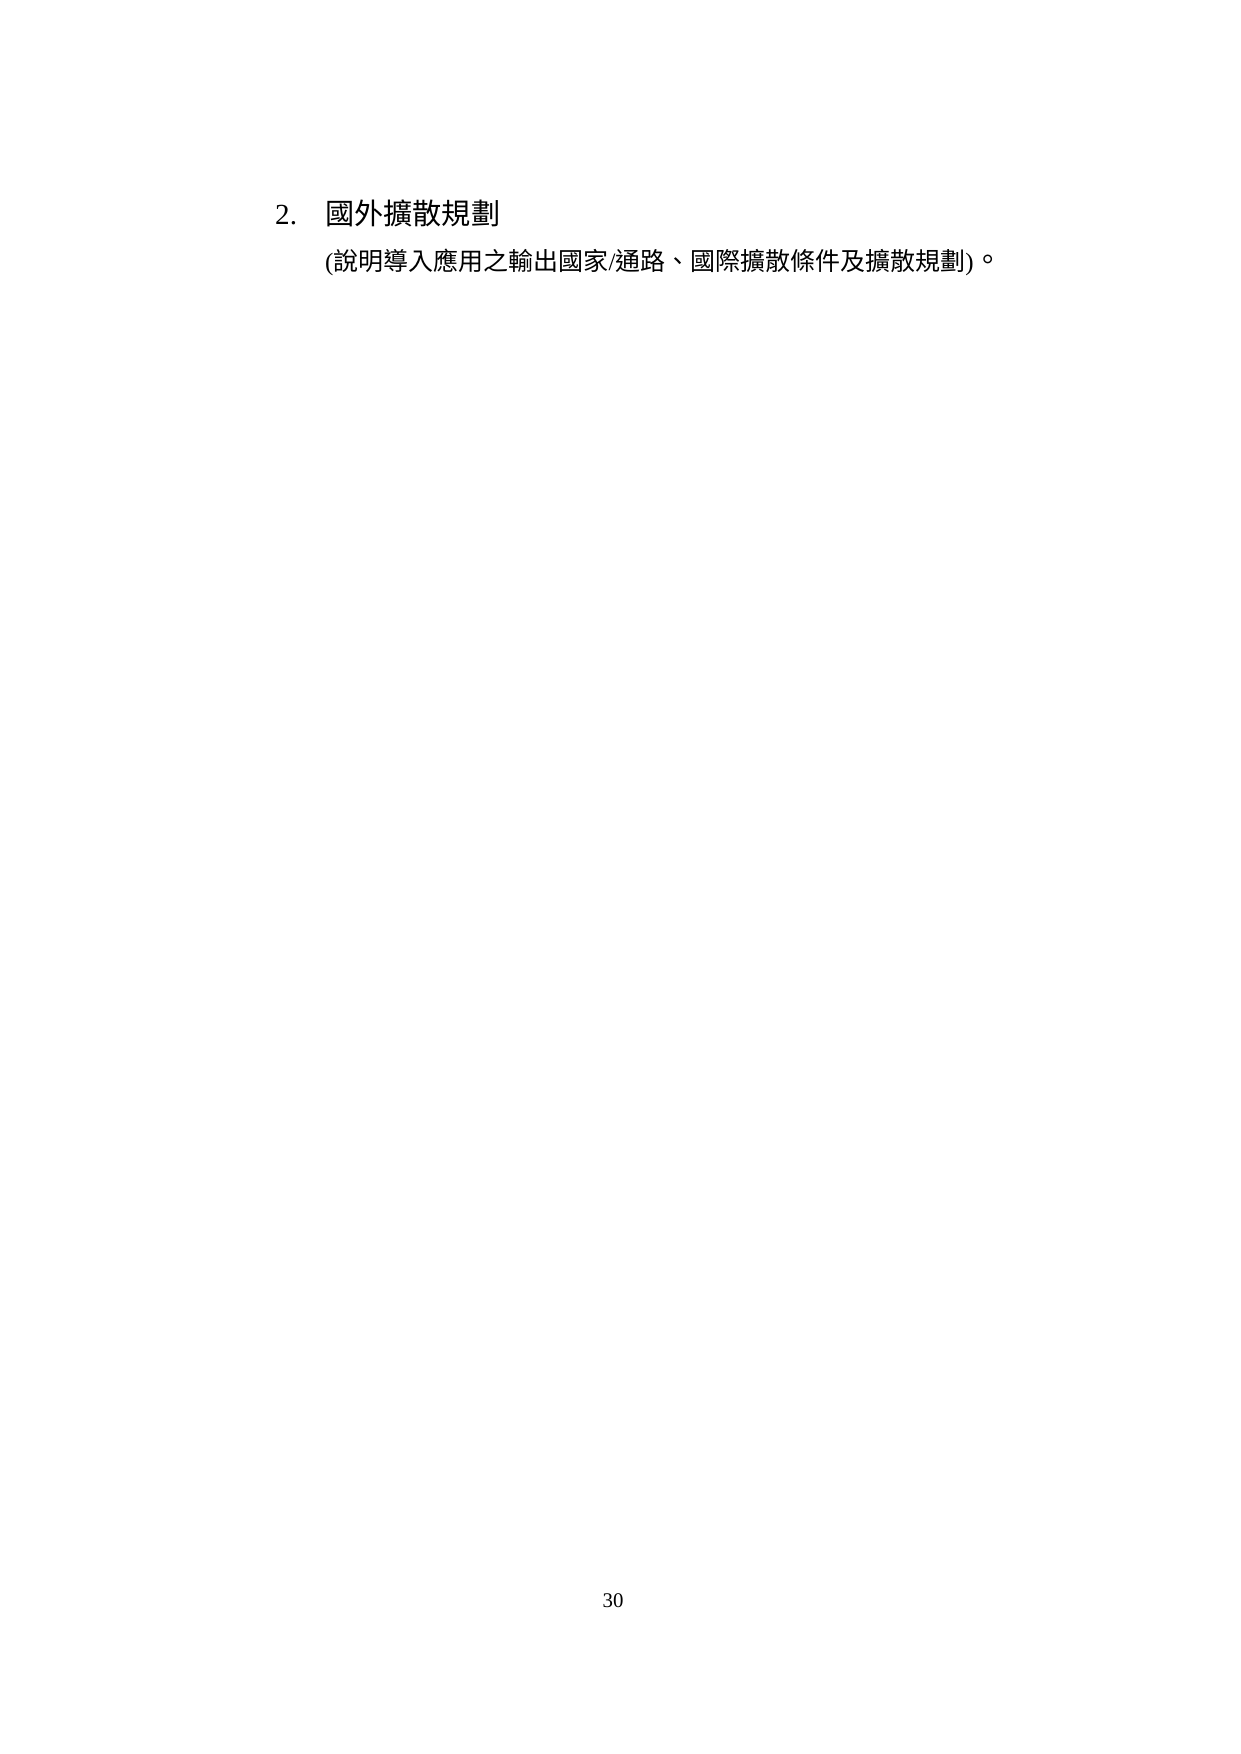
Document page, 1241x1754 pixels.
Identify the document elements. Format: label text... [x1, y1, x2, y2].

text (說明導入應用之輸出國家/通路、國際擴散條件及擴散規劃)。 [325, 233, 1078, 279]
list 國外擴散規劃 [275, 188, 1078, 233]
